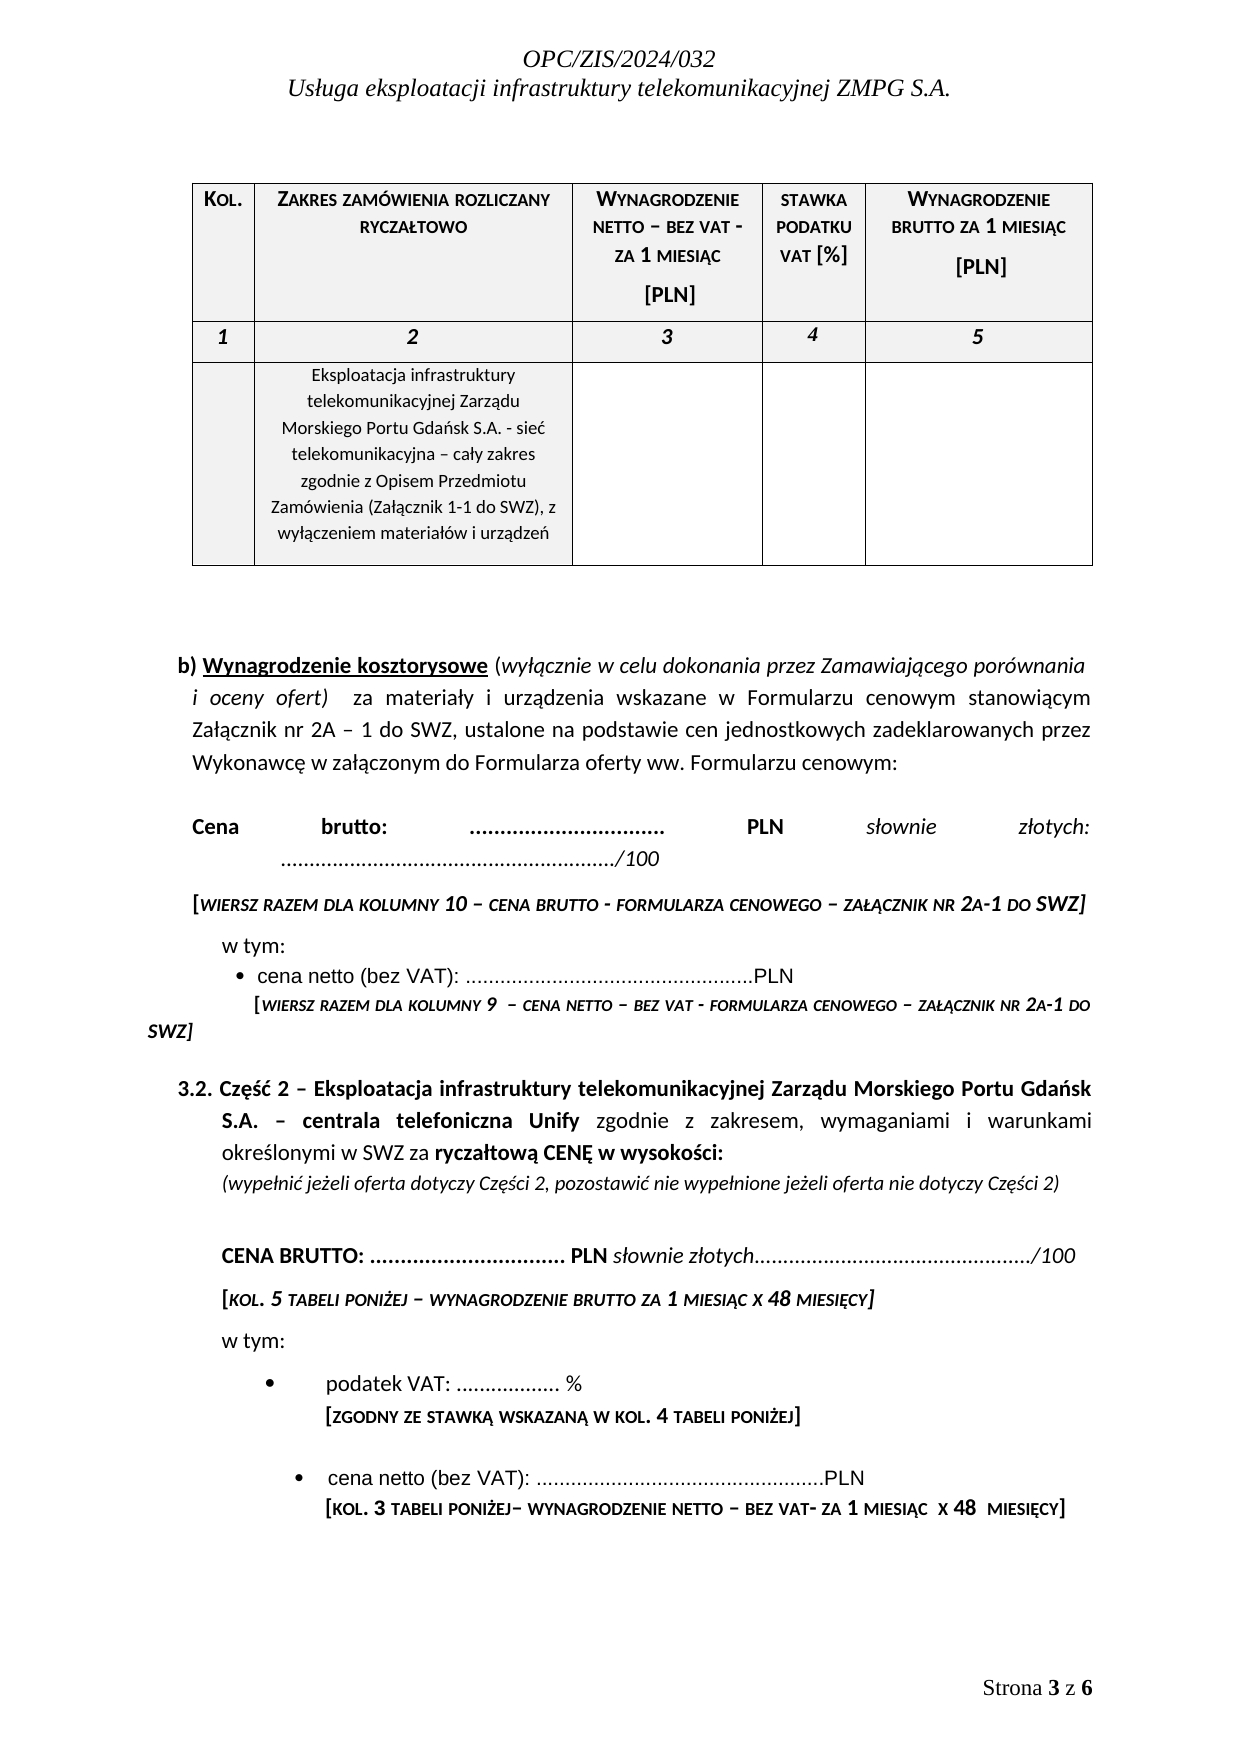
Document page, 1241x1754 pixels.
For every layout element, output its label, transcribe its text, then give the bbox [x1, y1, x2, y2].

list [zgodny ze stawką wskazaną w kol. 4 tabeli poniżej] [295, 1401, 1092, 1429]
table_cell 4 [763, 322, 865, 362]
text w tym: [148, 1326, 1092, 1354]
list w tym: [192, 932, 1092, 959]
list podatek VAT: .................. % [223, 1369, 1092, 1397]
table_header Zakres zamówienia rozliczany ryczałtowo [255, 184, 572, 321]
table_header Wynagrodzenie netto – bez vat - za 1 miesiąc [PLN] [573, 184, 762, 321]
table_cell [573, 363, 762, 564]
list [kol. 3 tabeli poniżej– wynagrodzenie netto – bez vat- za 1 miesiąc x 48 miesięcy] [325, 1493, 1092, 1521]
list b) Wynagrodzenie kosztorysowe (wyłącznie w celu dokonania przez Zamawiającego porównania i oceny ofert) za materiały i urządzenia wskazane w Formularzu cenowym stanowiącym Załącznik nr 2A – 1 do SWZ, ustalone na podstawie cen jednostkowych zadeklarowanych przez Wykonawcę w załączonym do Formularza oferty ww. Formularzu cenowym: [177, 651, 1092, 776]
list 3.2. Część 2 – Eksploatacja infrastruktury telekomunikacyjnej Zarządu Morskiego Portu Gdańsk S.A. – centrala telefoniczna Unify zgodnie z zakresem, wymaganiami i warunkami określonymi w SWZ za ryczałtową CENĘ w wysokości: [177, 1074, 1092, 1166]
table_header Wynagrodzenie brutto za 1 miesiąc [PLN] [866, 184, 1092, 321]
table_cell 2 [255, 322, 572, 362]
table_cell 3 [573, 322, 762, 362]
text [kol. 5 tabeli poniżej – wynagrodzenie brutto za 1 miesiąc x 48 miesięcy] [148, 1284, 1092, 1312]
table_header Kol. [193, 184, 254, 321]
text [wiersz razem dla kolumny 9 – cena netto – bez vat - formularza cenowego – załącznik nr 2a-1 do SWZ] [148, 991, 1092, 1044]
list Cena brutto: ................................ PLN słownie złotych: ........................................................../100 [192, 812, 1092, 872]
table_cell [763, 363, 865, 564]
list (wypełnić jeżeli oferta dotyczy Części 2, pozostawić nie wypełnione jeżeli oferta nie dotyczy Części 2) [222, 1170, 1092, 1196]
table_cell [193, 363, 254, 564]
text CENA BRUTTO: ................................ PLN słownie złotych................................................/100 [222, 1241, 1092, 1269]
list cena netto (bez VAT): ..................................................PLN [295, 1466, 1092, 1490]
table_cell Eksploatacja infrastruktury telekomunikacyjnej Zarządu Morskiego Portu Gdańsk S.A. - sieć telekomunikacyjna – cały zakres zgodnie z Opisem Przedmiotu Zamówienia (Załącznik 1-1 do SWZ), z wyłączeniem materiałów i urządzeń [255, 363, 572, 564]
text [wiersz razem dla kolumny 10 – cena brutto - formularza cenowego – załącznik nr 2a-1 do SWZ] [192, 889, 1092, 917]
table_cell 5 [866, 322, 1092, 362]
table_cell 1 [193, 322, 254, 362]
table_cell [866, 363, 1092, 564]
table_header stawka podatku vat [%] [763, 184, 865, 321]
list cena netto (bez VAT): ..................................................PLN [236, 964, 1092, 988]
